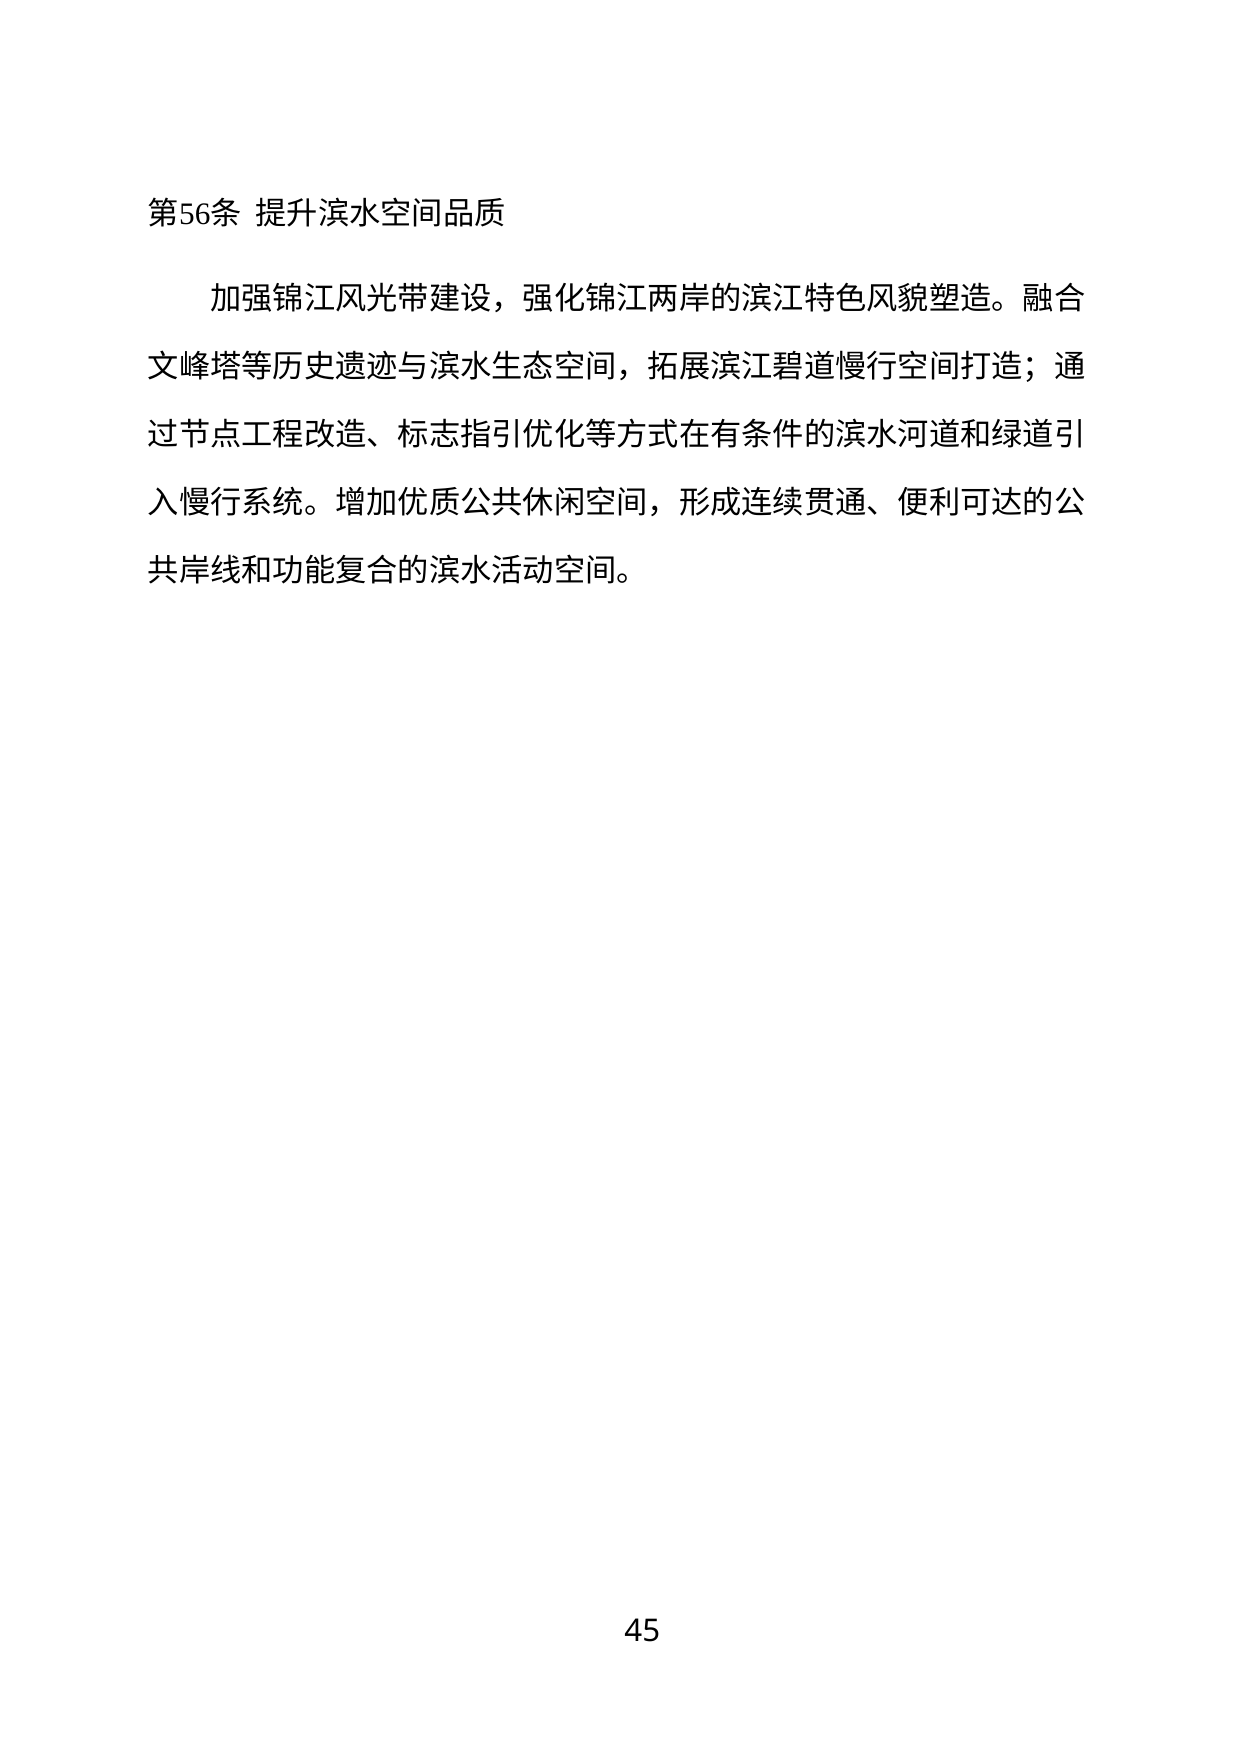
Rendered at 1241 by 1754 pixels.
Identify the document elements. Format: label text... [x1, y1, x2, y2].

text 加强锦江风光带建设，强化锦江两岸的滨江特色风貌塑造。融合文峰塔等历史遗迹与滨水生态空间，拓展滨江碧道慢行空间打造；通过节点工程改造、标志指引优化等方式在有条件的滨水河道和绿道引入慢行系统。增加优质公共休闲空间，形成连续贯通、便利可达的公共岸线和功能复合的滨水活动空间。 [148, 262, 1092, 602]
subtitle 提升滨水空间品质 [148, 177, 1092, 245]
